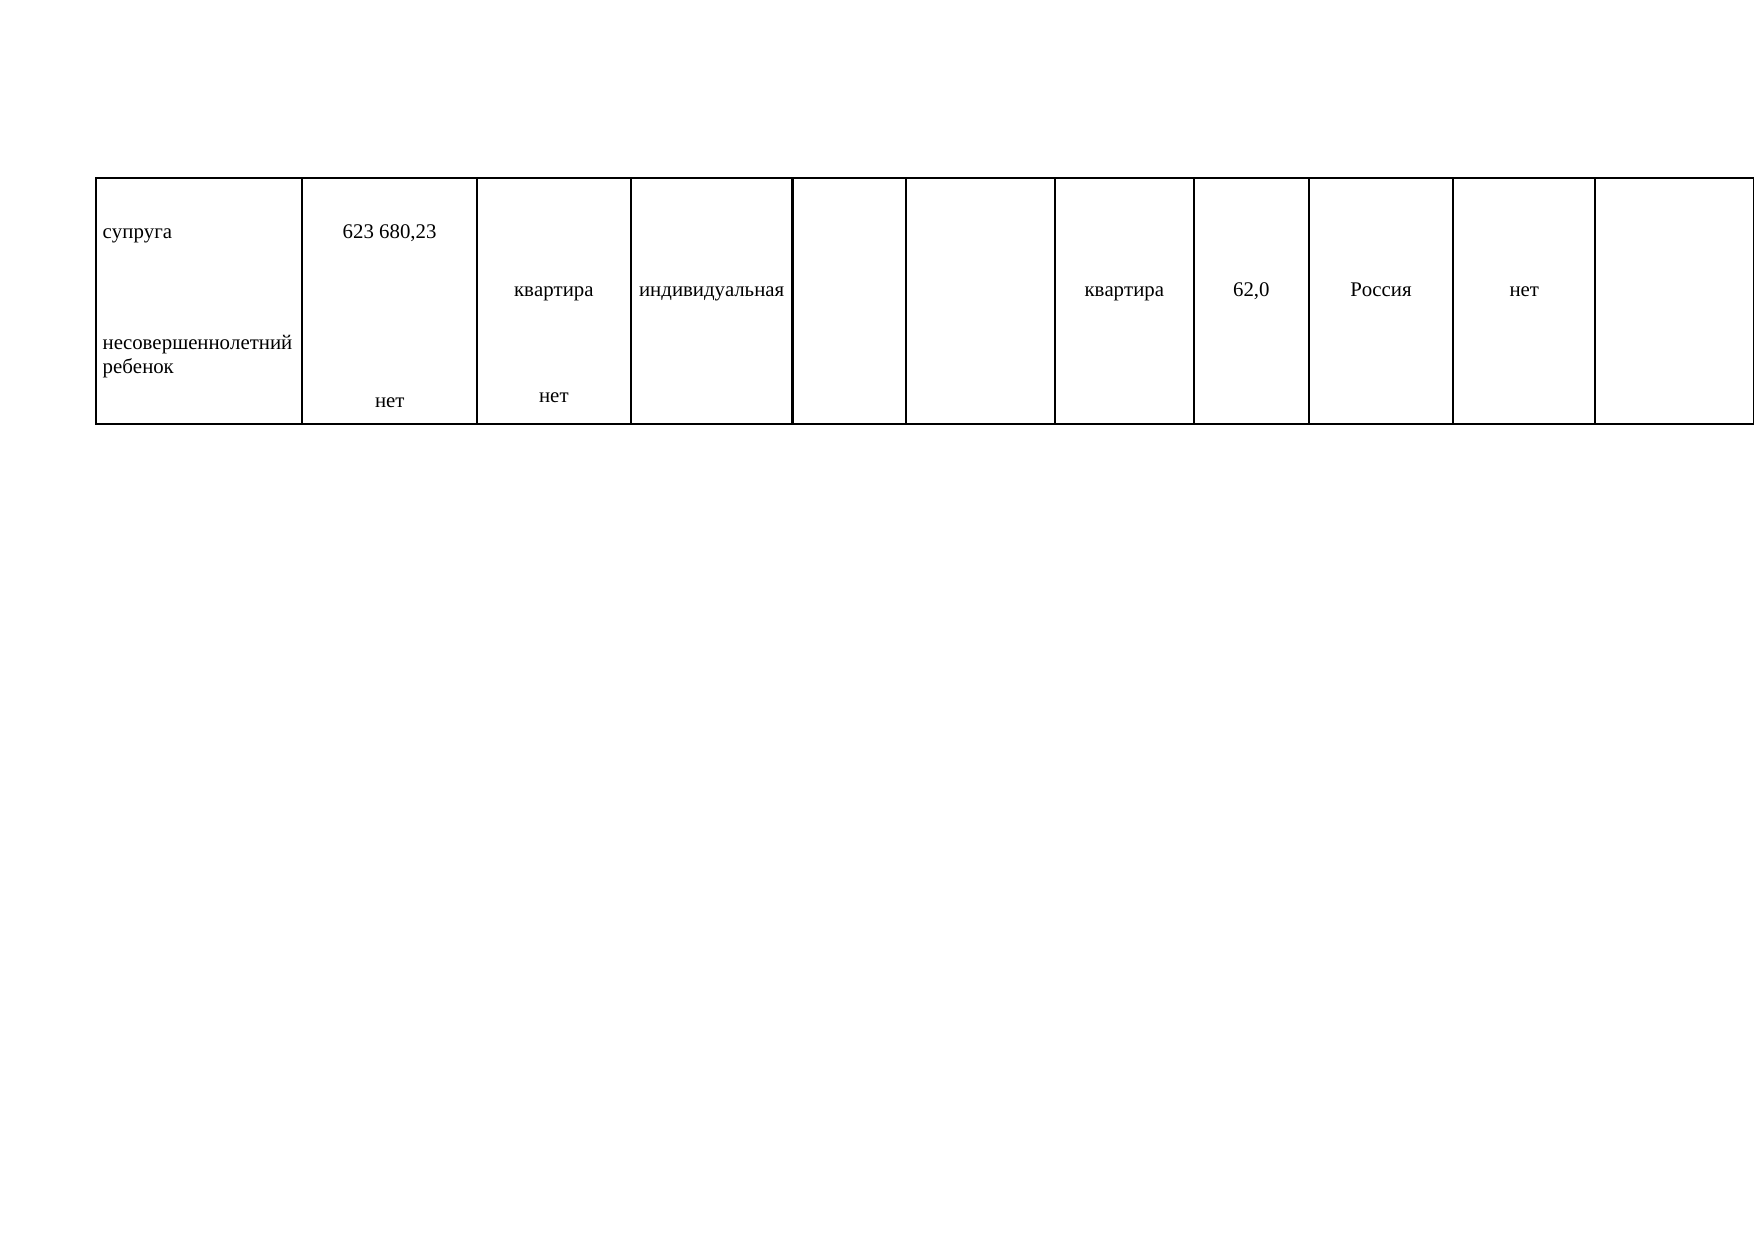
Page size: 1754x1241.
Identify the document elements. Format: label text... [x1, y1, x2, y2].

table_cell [1310, 179, 1452, 423]
table_cell - [1596, 179, 1753, 423]
table_cell 43,3 62,0 62,0 [1195, 179, 1308, 423]
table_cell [1056, 179, 1193, 423]
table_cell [1454, 179, 1594, 423]
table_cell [632, 179, 791, 423]
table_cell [907, 179, 1054, 423]
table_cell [478, 179, 630, 423]
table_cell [794, 179, 905, 423]
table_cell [97, 179, 301, 423]
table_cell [303, 179, 476, 423]
